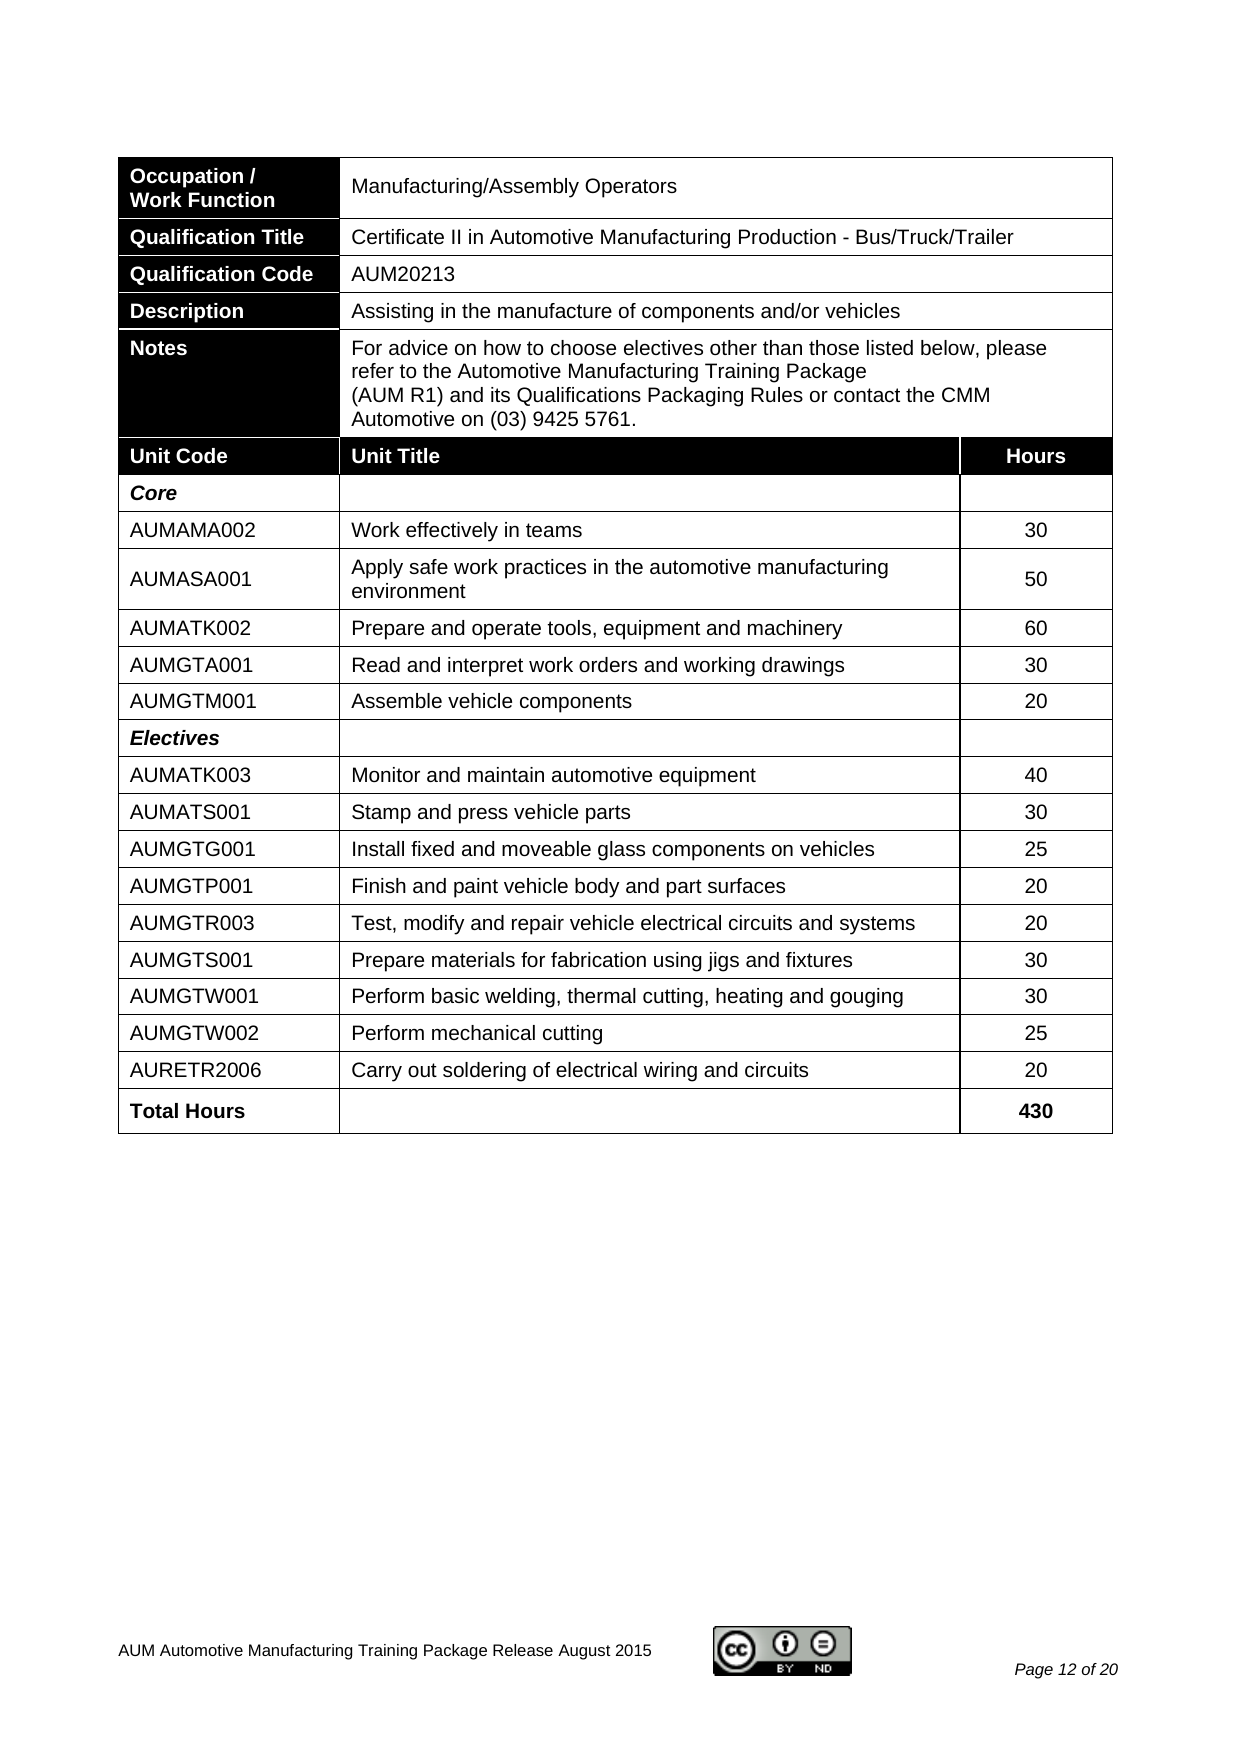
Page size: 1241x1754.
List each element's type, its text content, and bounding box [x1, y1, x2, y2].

table_cell 20 [961, 905, 1112, 941]
table_cell For advice on how to choose electives other than those listed below, please refer to the Automotive Manufacturing Training Package (AUM R1) and its Qualifications Packaging Rules or contact the CMM Automotive on (03) 9425 5761. [340, 330, 1112, 437]
table_cell Test, modify and repair vehicle electrical circuits and systems [340, 905, 959, 941]
table_cell Apply safe work practices in the automotive manufacturing environment [340, 549, 959, 609]
table_cell AUMAMA002 [119, 512, 339, 548]
table_cell Total Hours [119, 1089, 339, 1133]
table_cell Read and interpret work orders and working drawings [340, 647, 959, 682]
table_cell Monitor and maintain automotive equipment [340, 757, 959, 793]
table_cell Notes [119, 330, 339, 437]
table_cell Unit Code [119, 438, 339, 474]
table_cell AUMGTW002 [119, 1015, 339, 1051]
table_cell 20 [961, 1052, 1112, 1088]
table_cell AUMATK002 [119, 610, 339, 646]
table_cell [961, 720, 1112, 756]
table_cell Assemble vehicle components [340, 684, 959, 719]
table_cell 430 [961, 1089, 1112, 1133]
table_cell 30 [961, 942, 1112, 977]
table_cell Stamp and press vehicle parts [340, 794, 959, 830]
table_cell Description [119, 293, 339, 328]
table_cell Prepare and operate tools, equipment and machinery [340, 610, 959, 646]
table_cell 30 [961, 979, 1112, 1014]
table_cell Certificate II in Automotive Manufacturing Production - Bus/Truck/Trailer [340, 219, 1112, 255]
table_cell Perform basic welding, thermal cutting, heating and gouging [340, 979, 959, 1014]
table_cell 25 [961, 1015, 1112, 1051]
table_cell AUMATS001 [119, 794, 339, 830]
table_cell AUMGTM001 [119, 684, 339, 719]
table_cell 25 [961, 831, 1112, 867]
table_cell Core [119, 475, 339, 511]
table_cell Electives [119, 720, 339, 756]
table_cell 50 [961, 549, 1112, 609]
table_cell AUM20213 [340, 256, 1112, 292]
table_cell [340, 475, 959, 511]
table_cell Qualification Code [119, 256, 339, 292]
table_cell AUMGTA001 [119, 647, 339, 682]
table_cell Perform mechanical cutting [340, 1015, 959, 1051]
table_cell Prepare materials for fabrication using jigs and fixtures [340, 942, 959, 977]
table_cell [961, 475, 1112, 511]
table_header Occupation / Work Function [119, 158, 339, 218]
picture [713, 1626, 852, 1676]
table_cell Finish and paint vehicle body and part surfaces [340, 868, 959, 904]
table_cell 30 [961, 512, 1112, 548]
table_cell AURETR2006 [119, 1052, 339, 1088]
table_cell 30 [961, 794, 1112, 830]
table_cell 60 [961, 610, 1112, 646]
table_cell Unit Title [340, 438, 959, 474]
table_cell AUMGTP001 [119, 868, 339, 904]
table_header Manufacturing/Assembly Operators [340, 158, 1112, 218]
table_cell [340, 1089, 959, 1133]
table_cell [340, 720, 959, 756]
table_cell Carry out soldering of electrical wiring and circuits [340, 1052, 959, 1088]
table_cell Hours [961, 438, 1112, 474]
table_cell AUMATK003 [119, 757, 339, 793]
table_cell Work effectively in teams [340, 512, 959, 548]
table_cell Assisting in the manufacture of components and/or vehicles [340, 293, 1112, 328]
table_cell AUMGTG001 [119, 831, 339, 867]
table_cell AUMGTS001 [119, 942, 339, 977]
table_cell Qualification Title [119, 219, 339, 255]
table_cell Install fixed and moveable glass components on vehicles [340, 831, 959, 867]
table_cell AUMASA001 [119, 549, 339, 609]
table_cell AUMGTW001 [119, 979, 339, 1014]
table_cell AUMGTR003 [119, 905, 339, 941]
table_cell 40 [961, 757, 1112, 793]
table_cell 20 [961, 684, 1112, 719]
table_cell 30 [961, 647, 1112, 682]
table_cell 20 [961, 868, 1112, 904]
